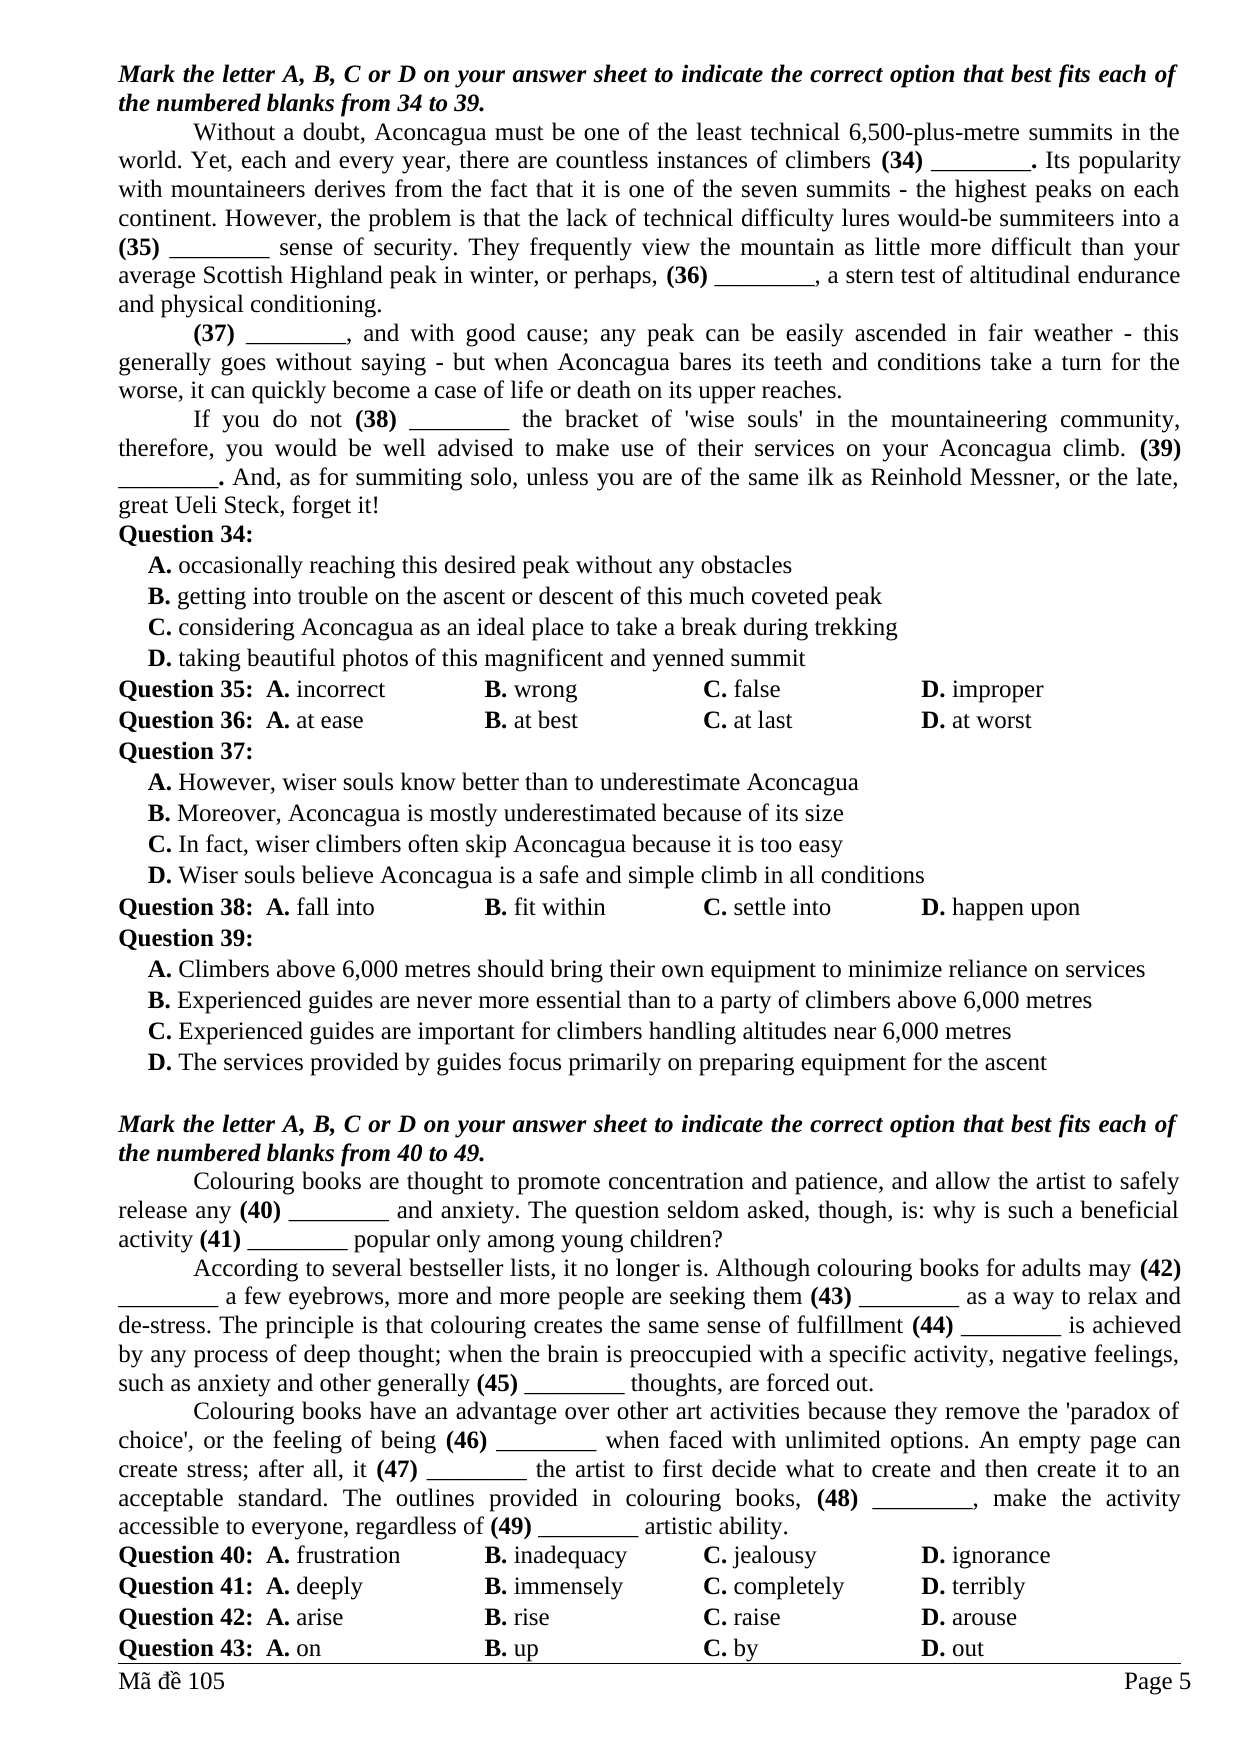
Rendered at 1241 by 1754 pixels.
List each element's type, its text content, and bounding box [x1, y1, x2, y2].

text Question 37: [118, 736, 1181, 765]
text Question 43: A. on B. up C. by D. out [118, 1633, 1181, 1662]
text Mark the letter A, B, C or D on your answer sheet to indicate the correct option that best fits each of the numbered blanks from 40 to 49. [118, 1109, 1181, 1166]
text A. Climbers above 6,000 metres should bring their own equipment to minimize reliance on services [118, 954, 1181, 982]
text Question 41: A. deeply B. immensely C. completely D. terribly [118, 1571, 1181, 1600]
text Mark the letter A, B, C or D on your answer sheet to indicate the correct option that best fits each of the numbered blanks from 34 to 39. [118, 59, 1181, 117]
text Colouring books have an advantage over other art activities because they remove the 'paradox of choice', or the feeling of being (46) ________ when faced with unlimited options. An empty page can create stress; after all, it (47) ________ the artist to first decide what to create and then create it to an acceptable standard. The outlines provided in colouring books, (48) ________, make the activity accessible to everyone, regardless of (49) ________ artistic ability. [118, 1396, 1181, 1540]
text Without a doubt, Aconcagua must be one of the least technical 6,500-plus-metre summits in the world. Yet, each and every year, there are countless instances of climbers (34) ________. Its popularity with mountaineers derives from the fact that it is one of the seven summits - the highest peaks on each continent. However, the problem is that the lack of technical difficulty lures would-be summiteers into a (35) ________ sense of security. They frequently view the mountain as little more difficult than your average Scottish Highland peak in winter, or perhaps, (36) ________, a stern test of altitudinal endurance and physical conditioning. [118, 117, 1181, 318]
text Question 36: A. at ease B. at best C. at last D. at worst [118, 705, 1181, 734]
text B. getting into trouble on the ascent or descent of this much coveted peak [118, 581, 1181, 610]
text According to several bestseller lists, it no longer is. Although colouring books for adults may (42) ________ a few eyebrows, more and more people are seeking them (43) ________ as a way to relax and de-stress. The principle is that colouring creates the same sense of fulfillment (44) ________ is achieved by any process of deep thought; when the brain is preoccupied with a specific activity, negative feelings, such as anxiety and other generally (45) ________ thoughts, are forced out. [118, 1253, 1181, 1396]
text B. Moreover, Aconcagua is mostly underestimated because of its size [118, 798, 1181, 827]
text B. Experienced guides are never more essential than to a party of climbers above 6,000 metres [118, 985, 1181, 1013]
text (37) ________, and with good cause; any peak can be easily ascended in fair weather - this generally goes without saying - but when Aconcagua bares its teeth and conditions take a turn for the worse, it can quickly become a case of life or death on its upper reaches. [118, 318, 1181, 404]
text D. Wiser souls believe Aconcagua is a safe and simple climb in all conditions [118, 861, 1181, 889]
text A. occasionally reaching this desired peak without any obstacles [118, 550, 1181, 579]
text A. However, wiser souls know better than to underestimate Aconcagua [118, 767, 1181, 796]
text D. taking beautiful photos of this magnificent and yenned summit [118, 643, 1181, 672]
text C. considering Aconcagua as an ideal place to take a break during trekking [118, 612, 1181, 641]
text C. In fact, wiser climbers often skip Aconcagua because it is too easy [118, 829, 1181, 858]
text C. Experienced guides are important for climbers handling altitudes near 6,000 metres [118, 1016, 1181, 1044]
text Question 34: [118, 519, 1181, 548]
text Question 35: A. incorrect B. wrong C. false D. improper [118, 674, 1181, 703]
text D. The services provided by guides focus primarily on preparing equipment for the ascent [118, 1047, 1181, 1076]
text Colouring books are thought to promote concentration and patience, and allow the artist to safely release any (40) ________ and anxiety. The question seldom asked, though, is: why is such a beneficial activity (41) ________ popular only among young children? [118, 1166, 1181, 1253]
text Question 40: A. frustration B. inadequacy C. jealousy D. ignorance [118, 1540, 1181, 1569]
text If you do not (38) ________ the bracket of 'wise souls' in the mountaineering community, therefore, you would be well advised to make use of their services on your Aconcagua climb. (39) ________. And, as for summiting solo, unless you are of the same ilk as Reinhold Messner, or the late, great Ueli Steck, forget it! [118, 404, 1181, 519]
text Question 38: A. fall into B. fit within C. settle into D. happen upon [118, 892, 1181, 920]
text Question 42: A. arise B. rise C. raise D. arouse [118, 1602, 1181, 1631]
text Question 39: [118, 923, 1181, 951]
